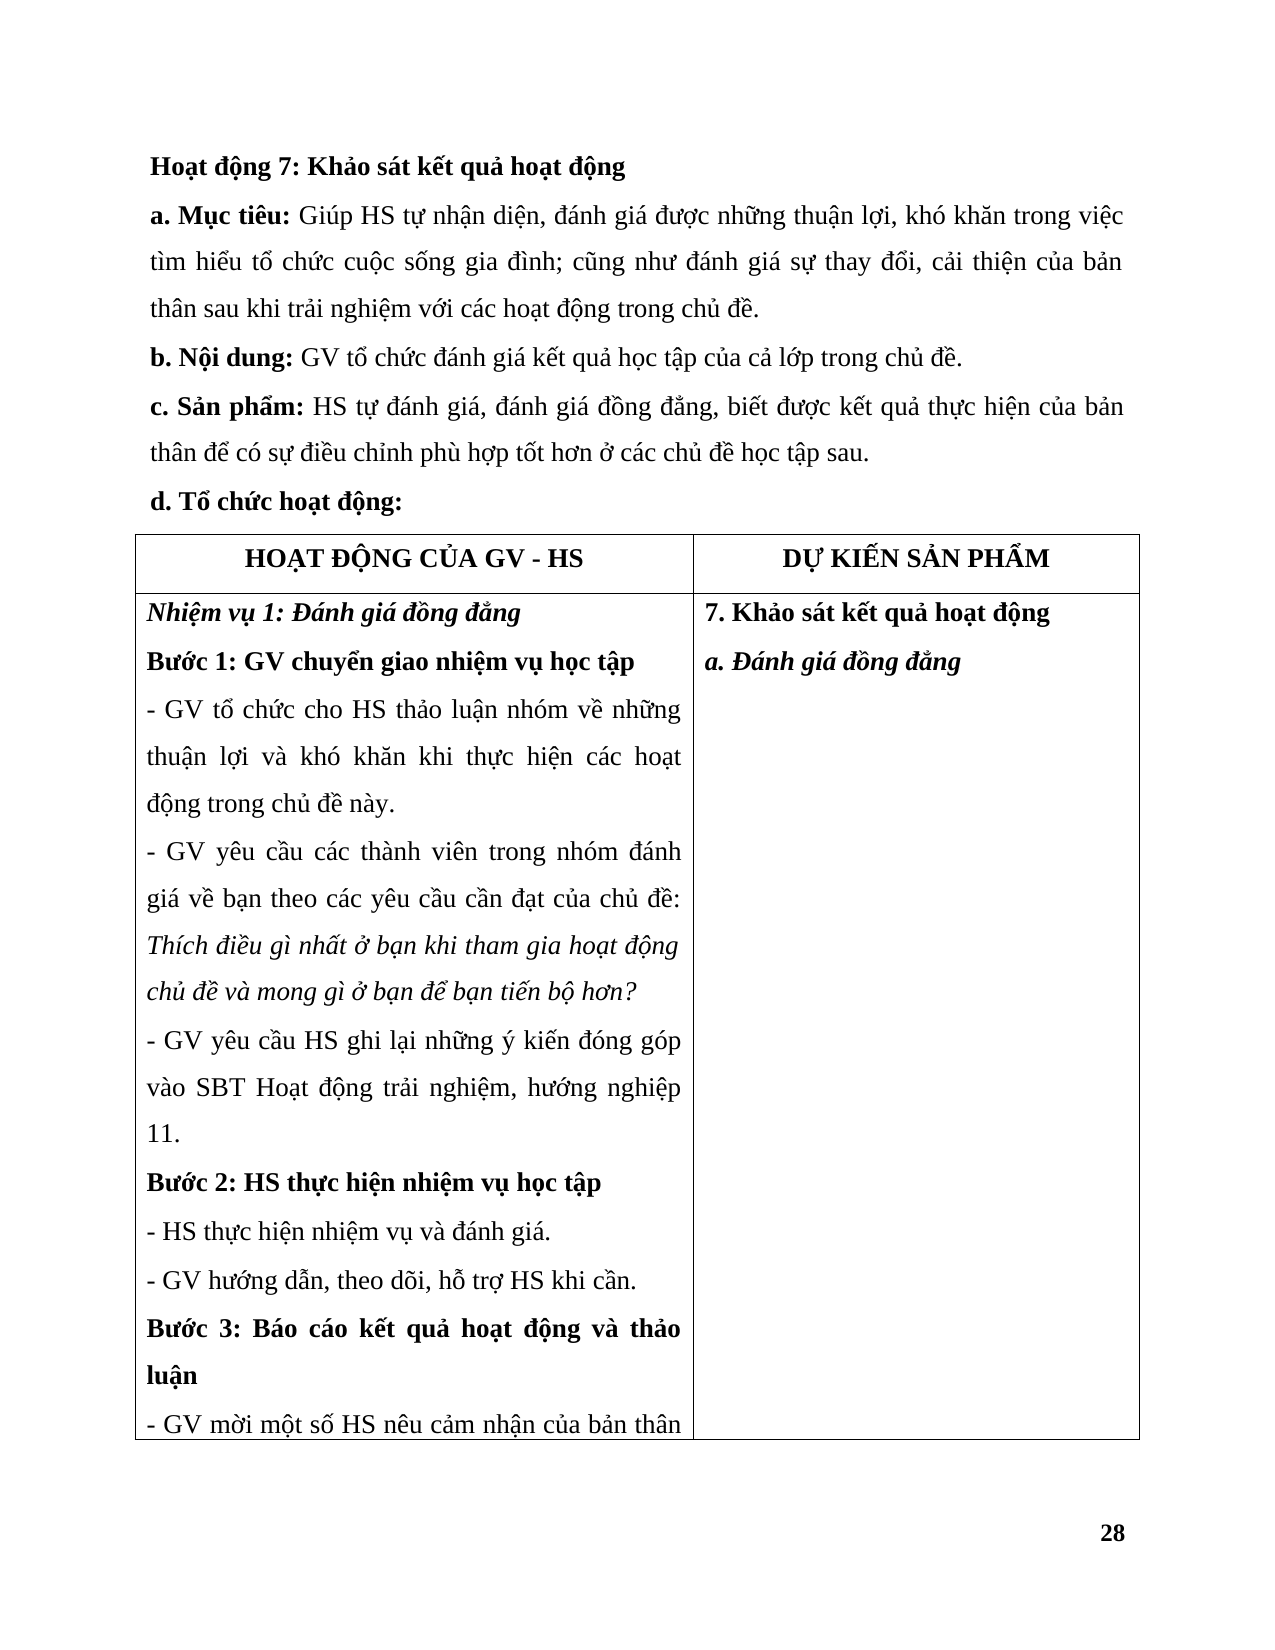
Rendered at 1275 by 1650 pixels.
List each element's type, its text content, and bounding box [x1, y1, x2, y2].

text d. Tổ chức hoạt động: [150, 485, 1125, 516]
text a. Mục tiêu: Giúp HS tự nhận diện, đánh giá được những thuận lợi, khó khăn trong việc tìm hiểu tổ chức cuộc sống gia đình; cũng như đánh giá sự thay đổi, cải thiện của bản thân sau khi trải nghiệm với các hoạt động trong chủ đề. [150, 199, 1125, 323]
text c. Sản phẩm: HS tự đánh giá, đánh giá đồng đẳng, biết được kết quả thực hiện của bản thân để có sự điều chỉnh phù hợp tốt hơn ở các chủ đề học tập sau. [150, 389, 1125, 467]
text b. Nội dung: GV tổ chức đánh giá kết quả học tập của cả lớp trong chủ đề. [150, 341, 1125, 372]
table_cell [136, 594, 693, 1439]
text Hoạt động 7: Khảo sát kết quả hoạt động [150, 150, 1125, 181]
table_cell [694, 594, 1139, 1439]
table_header HOẠT ĐỘNG CỦA GV - HS [136, 535, 693, 593]
table_header DỰ KIẾN SẢN PHẨM [694, 535, 1139, 593]
